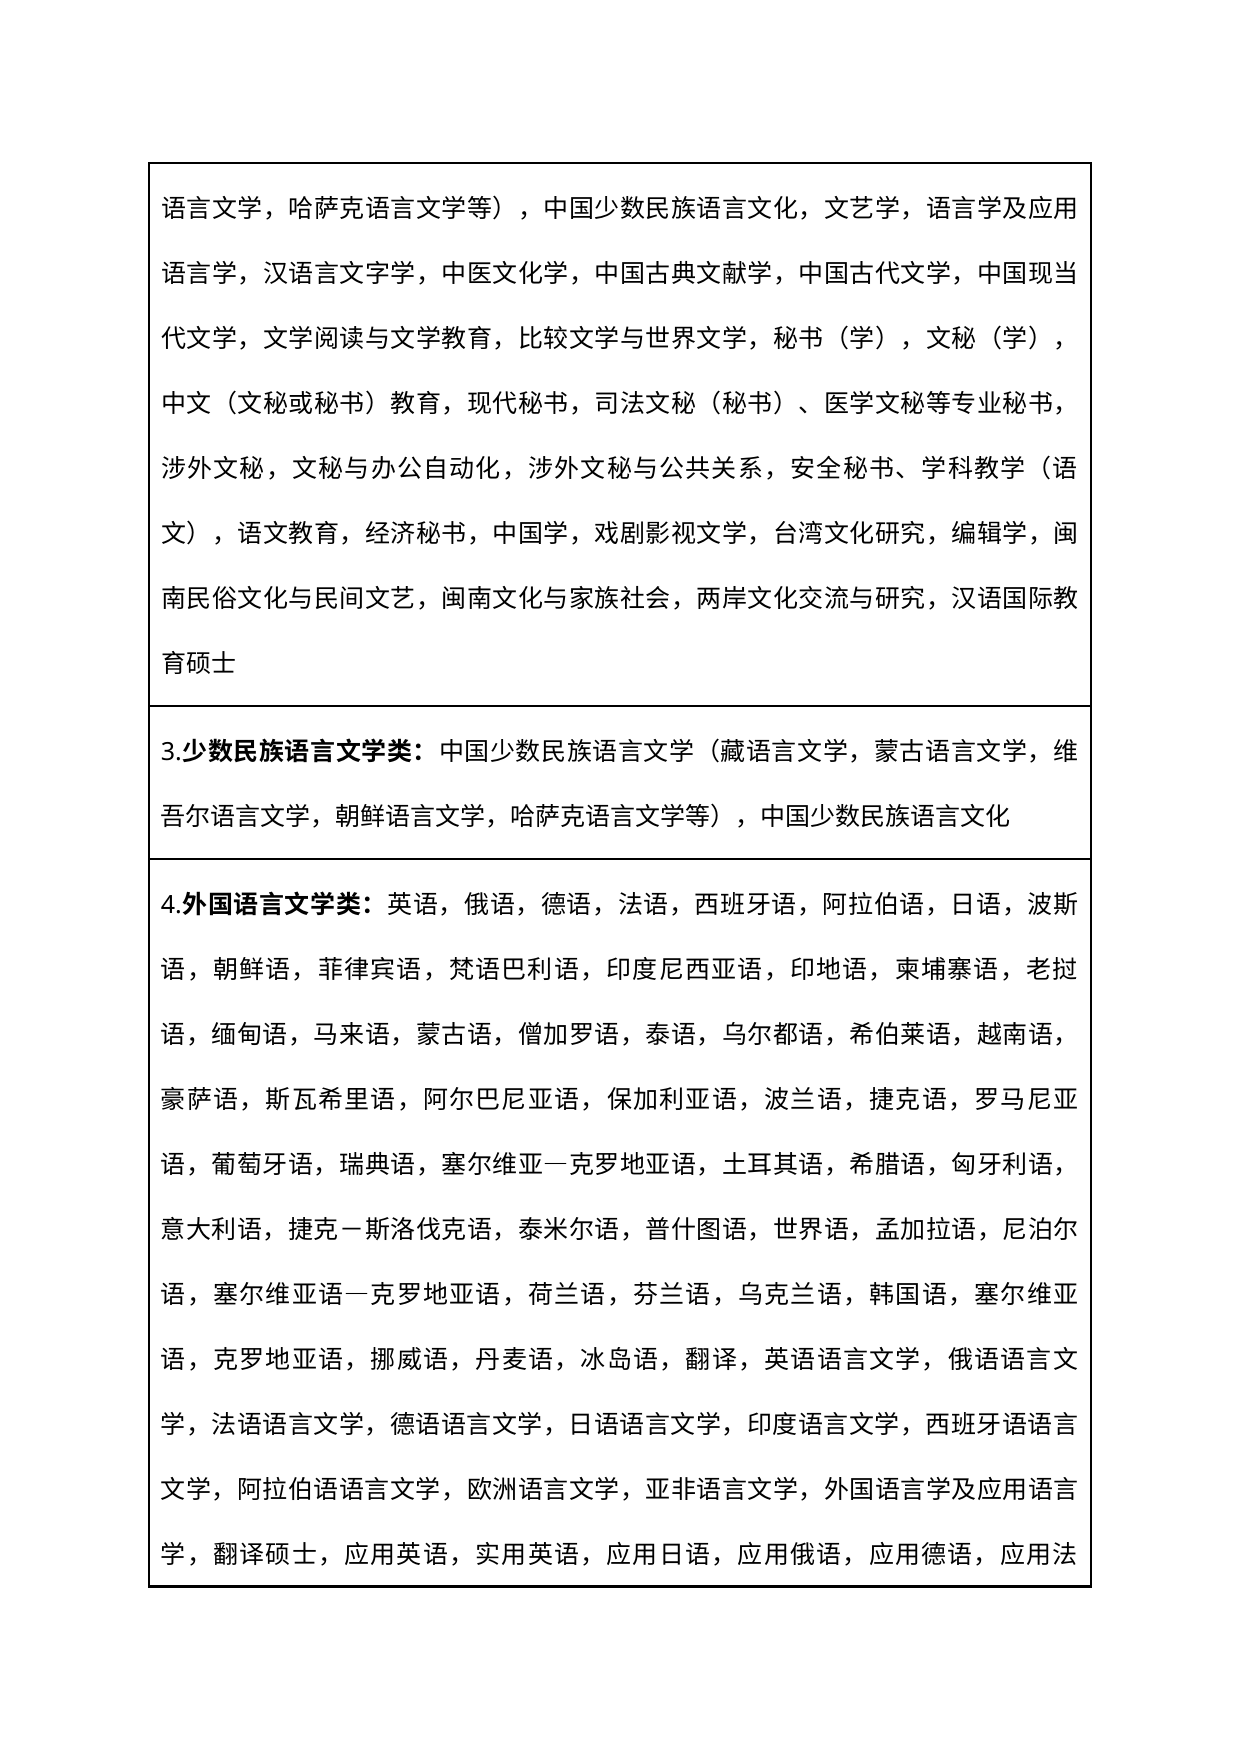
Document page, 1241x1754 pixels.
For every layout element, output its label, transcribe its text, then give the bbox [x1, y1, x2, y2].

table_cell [150, 164, 1090, 705]
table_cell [150, 860, 1090, 1585]
table_cell 3.少数民族语言文学类：中国少数民族语言文学（藏语言文学，蒙古语言文学，维吾尔语言文学，朝鲜语言文学，哈萨克语言文学等），中国少数民族语言文化 [150, 707, 1090, 858]
